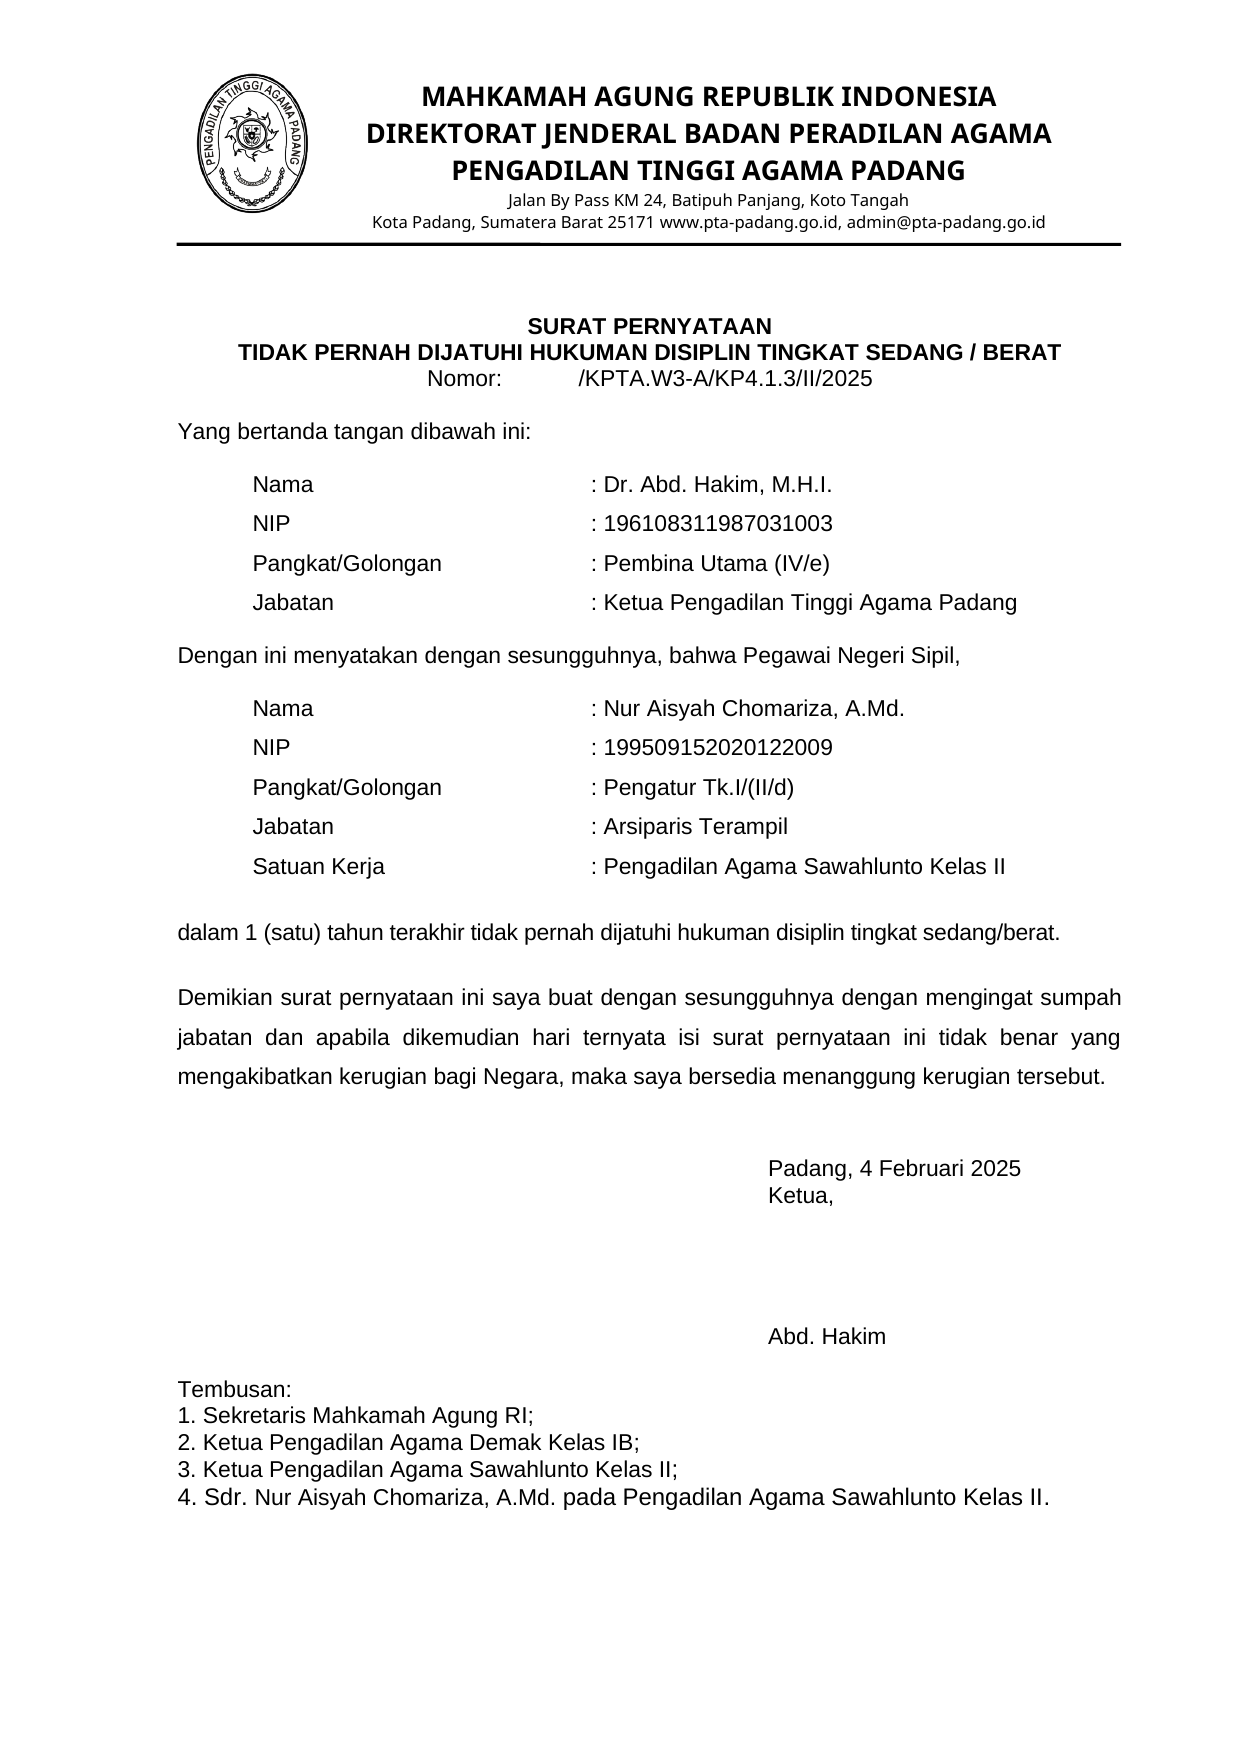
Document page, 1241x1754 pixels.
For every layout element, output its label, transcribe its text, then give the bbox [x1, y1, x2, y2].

text 4. Sdr. Nur Aisyah Chomariza, A.Md. pada Pengadilan Agama Sawahlunto Kelas II. [177, 1482, 1122, 1510]
text DIREKTORAT JENDERAL BADAN PERADILAN AGAMA [308, 114, 1122, 151]
text Pangkat/Golongan : Pembina Utama (IV/e) [177, 550, 1122, 576]
text Nomor: /KPTA.W3-A/KP4.1.3/II/2025 [177, 365, 1122, 392]
text Padang, 4 Februari 2025 [327, 1155, 1129, 1182]
text Ketua, [327, 1182, 1129, 1208]
text Jalan By Pass KM 24, Batipuh Panjang, Koto Tangah [308, 188, 1122, 211]
text Dengan ini menyatakan dengan sesungguhnya, bahwa Pegawai Negeri Sipil, [177, 642, 1122, 668]
text Pangkat/Golongan : Pengatur Tk.I/(II/d) [177, 774, 1122, 800]
picture [196, 73, 308, 214]
text Satuan Kerja : Pengadilan Agama Sawahlunto Kelas II [177, 853, 1122, 879]
text Abd. Hakim [327, 1323, 1129, 1349]
text dalam 1 (satu) tahun terakhir tidak pernah dijatuhi hukuman disiplin tingkat sedang/berat. [177, 918, 1122, 945]
text PENGADILAN TINGGI AGAMA PADANG [308, 151, 1122, 188]
text MAHKAMAH AGUNG REPUBLIK INDONESIA [308, 77, 1122, 114]
text Nama : Dr. Abd. Hakim, M.H.I. [177, 471, 1122, 497]
text Nama : Nur Aisyah Chomariza, A.Md. [177, 695, 1122, 721]
text Jabatan : Arsiparis Terampil [177, 813, 1122, 839]
text SURAT PERNYATAAN [177, 313, 1122, 339]
text NIP : 199509152020122009 [177, 734, 1122, 761]
text TIDAK PERNAH DIJATUHI HUKUMAN DISIPLIN TINGKAT SEDANG / BERAT [177, 339, 1122, 365]
text 3. Ketua Pengadilan Agama Sawahlunto Kelas II; [177, 1455, 1122, 1482]
text Yang bertanda tangan dibawah ini: [177, 418, 1122, 444]
text Kota Padang, Sumatera Barat 25171 www.pta-padang.go.id, admin@pta-padang.go.id [295, 211, 1122, 233]
text Jabatan : Ketua Pengadilan Tinggi Agama Padang [177, 589, 1122, 616]
text NIP : 196108311987031003 [177, 510, 1122, 537]
text 1. Sekretaris Mahkamah Agung RI; [177, 1402, 1122, 1428]
text 2. Ketua Pengadilan Agama Demak Kelas IB; [177, 1428, 1122, 1455]
text Demikian surat pernyataan ini saya buat dengan sesungguhnya dengan mengingat sumpah jabatan dan apabila dikemudian hari ternyata isi surat pernyataan ini tidak benar yang mengakibatkan kerugian bagi Negara, maka saya bersedia menanggung kerugian tersebut. [177, 984, 1122, 1089]
text Tembusan: [177, 1376, 1129, 1402]
